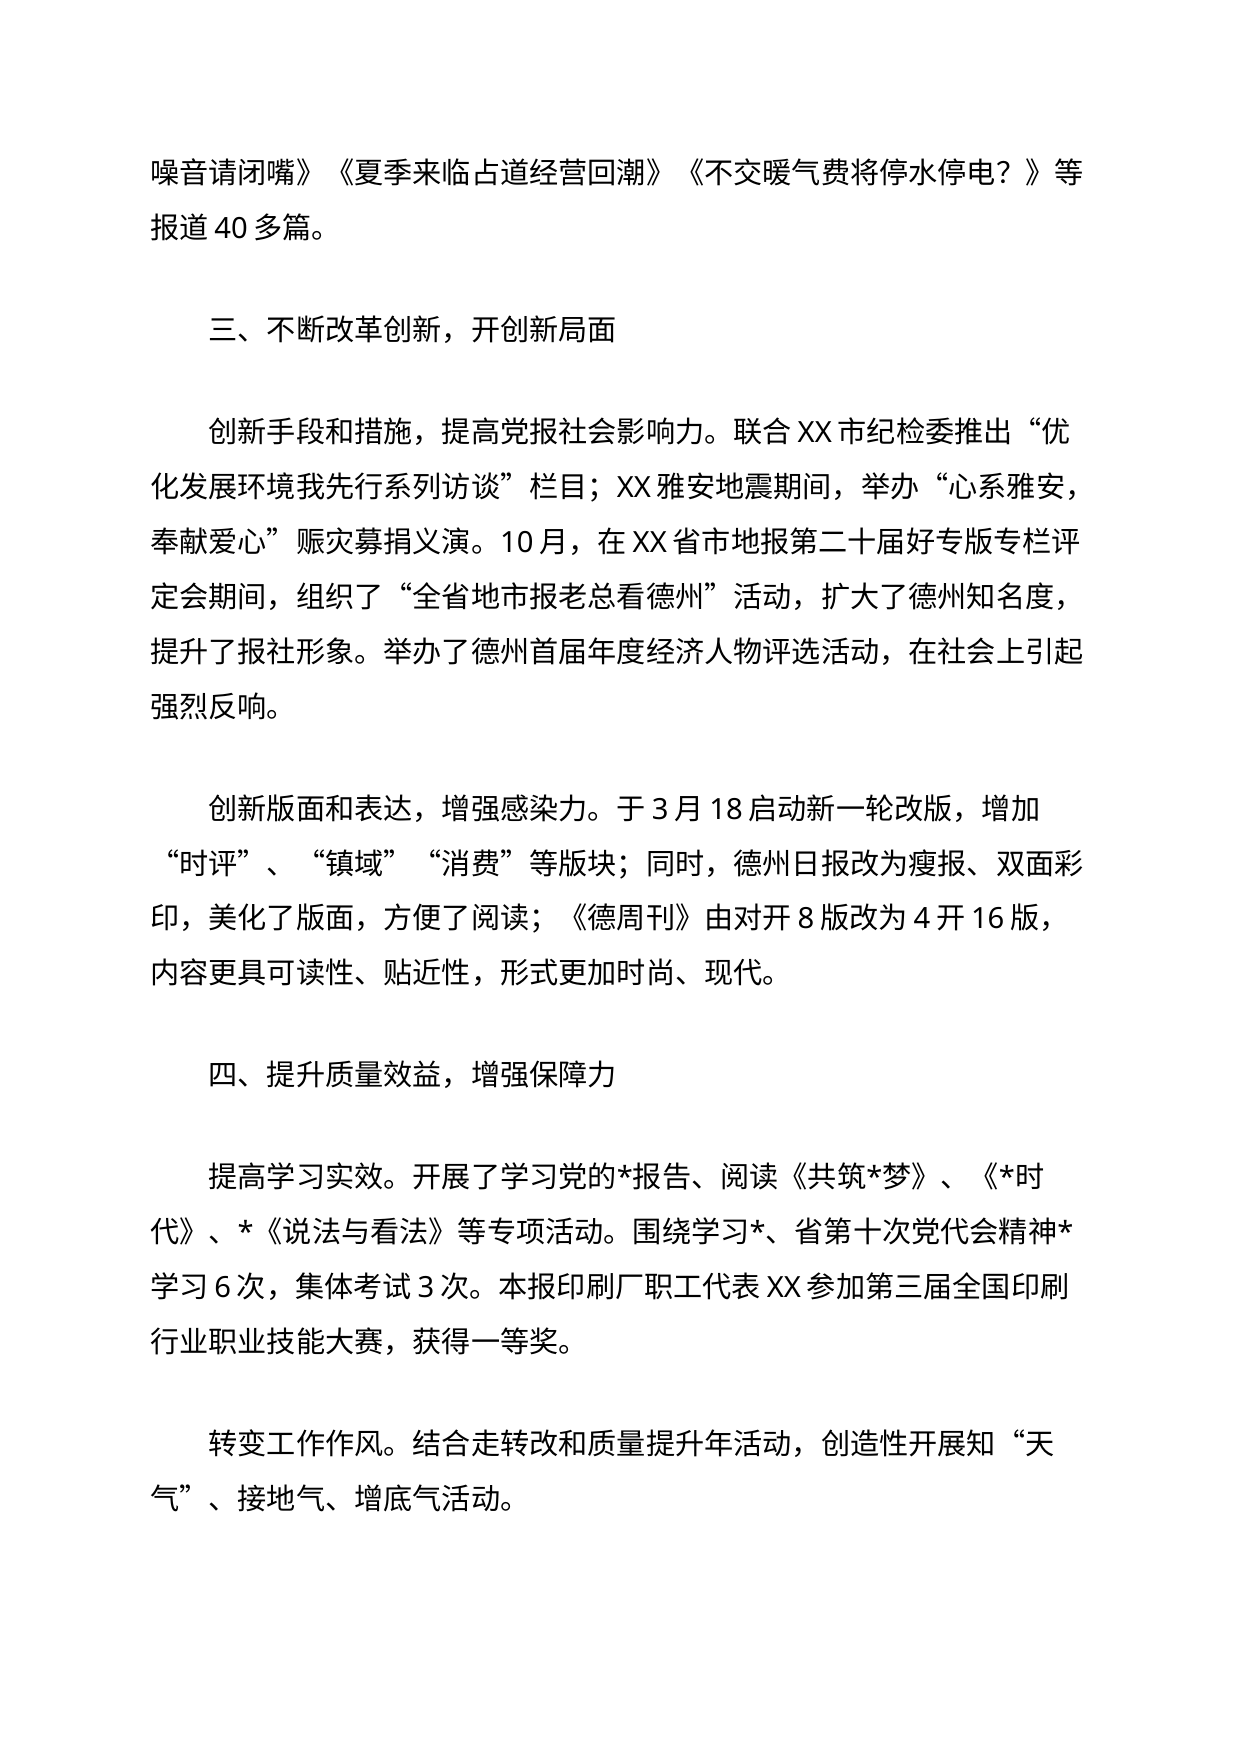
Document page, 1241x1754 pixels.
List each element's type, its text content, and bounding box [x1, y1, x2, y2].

text 三、不断改革创新，开创新局面 [150, 307, 1090, 349]
text 四、提升质量效益，增强保障力 [150, 1052, 1090, 1094]
text 提高学习实效。开展了学习党的*报告、阅读《共筑*梦》、《*时代》、*《说法与看法》等专项活动。围绕学习*、省第十次党代会精神*学习6次，集体考试3次。本报印刷厂职工代表XX参加第三届全国印刷行业职业技能大赛，获得一等奖。 [150, 1154, 1090, 1361]
text 创新手段和措施，提高党报社会影响力。联合XX市纪检委推出“优化发展环境我先行系列访谈”栏目；XX雅安地震期间，举办“心系雅安，奉献爱心”赈灾募捐义演。10月，在XX省市地报第二十届好专版专栏评定会期间，组织了“全省地市报老总看德州”活动，扩大了德州知名度，提升了报社形象。举办了德州首届年度经济人物评选活动，在社会上引起强烈反响。 [150, 409, 1090, 726]
text 转变工作作风。结合走转改和质量提升年活动，创造性开展知“天气”、接地气、增底气活动。 [150, 1420, 1090, 1518]
text 创新版面和表达，增强感染力。于3月18启动新一轮改版，增加“时评”、“镇域”“消费”等版块；同时，德州日报改为瘦报、双面彩印，美化了版面，方便了阅读；《德周刊》由对开8版改为4开16版，内容更具可读性、贴近性，形式更加时尚、现代。 [150, 785, 1090, 992]
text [150, 150, 1090, 247]
